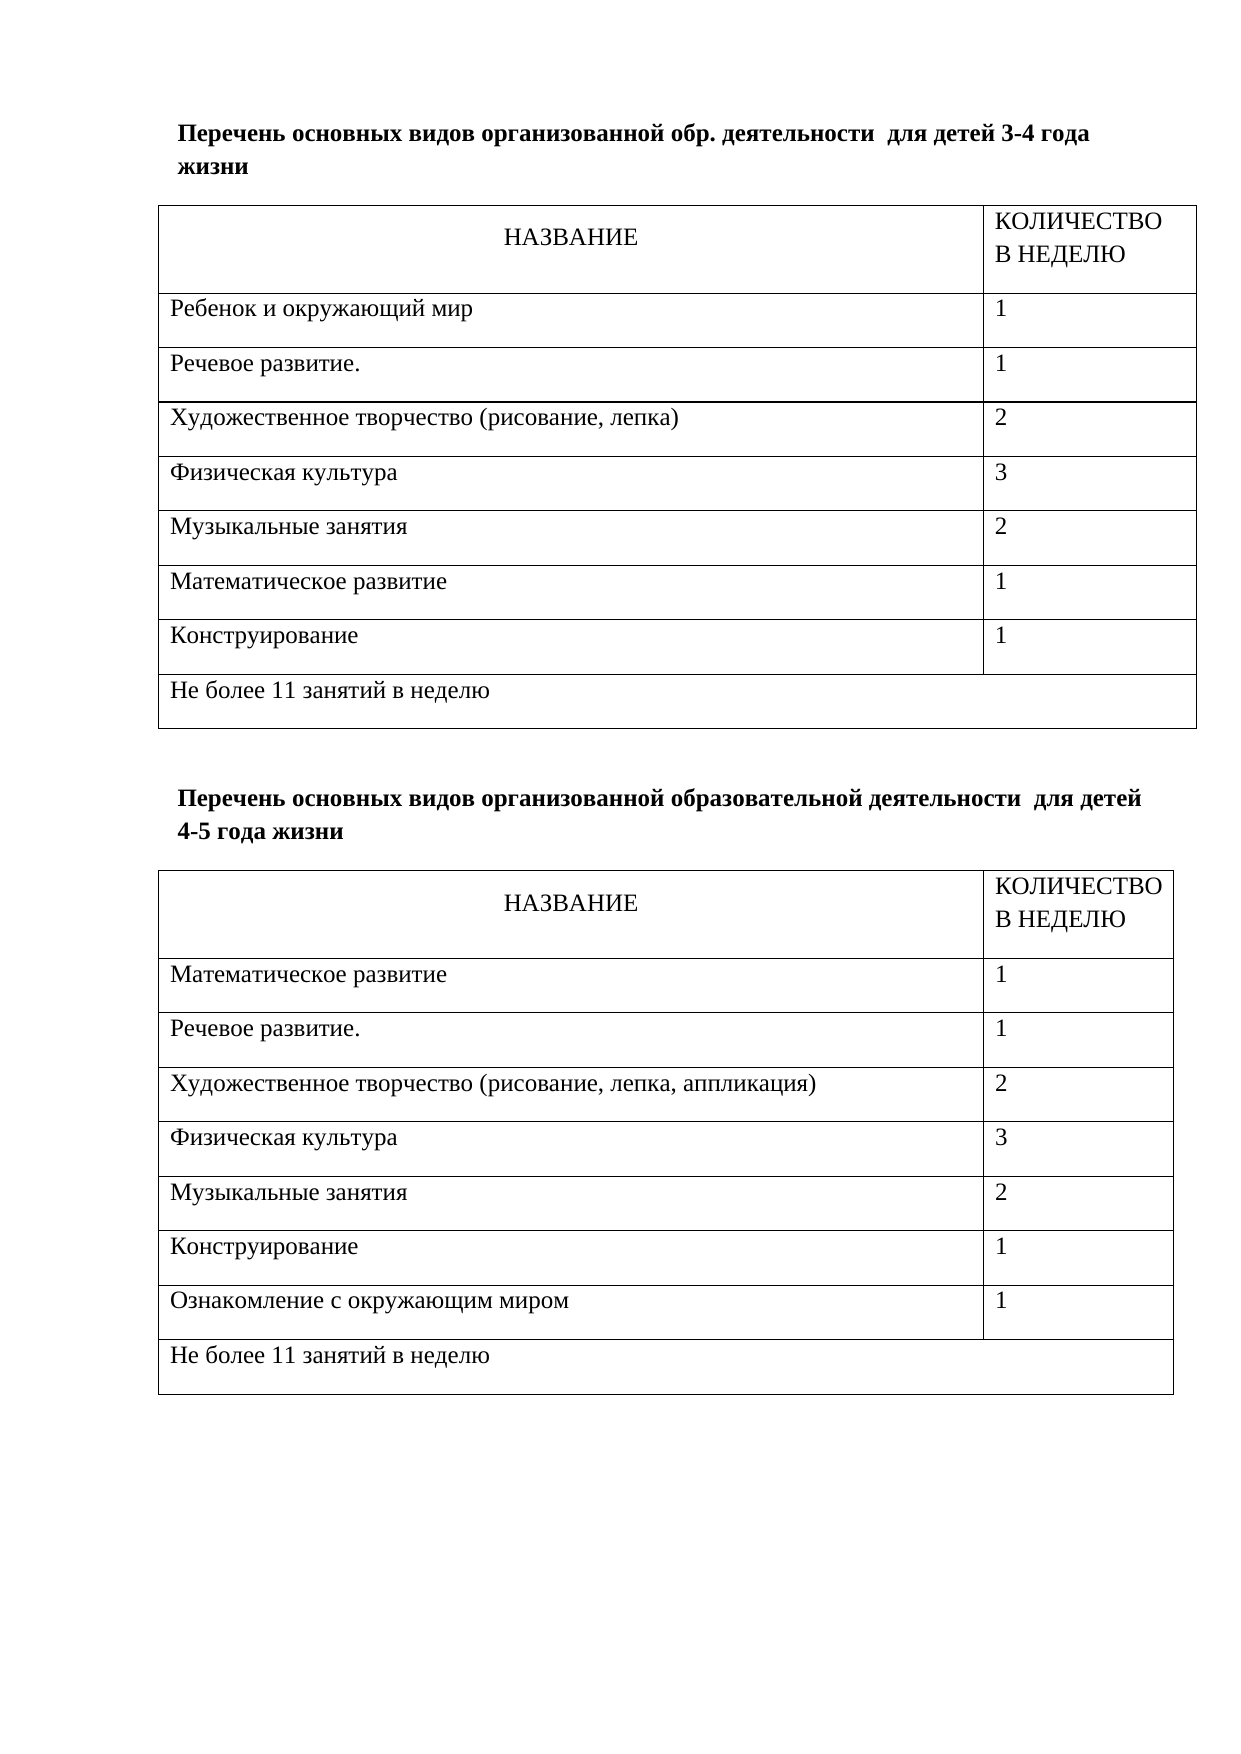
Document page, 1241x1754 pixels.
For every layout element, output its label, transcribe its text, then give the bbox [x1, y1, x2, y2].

table_cell Конструирование [159, 620, 983, 674]
table_cell 1 [984, 294, 1196, 347]
table_header НАЗВАНИЕ [159, 871, 983, 958]
table_cell 1 [984, 566, 1196, 619]
table_cell 2 [984, 1177, 1173, 1230]
table_cell 1 [984, 1231, 1173, 1284]
table_cell Художественное творчество (рисование, лепка, аппликация) [159, 1068, 983, 1121]
table_cell Ребенок и окружающий мир [159, 294, 983, 347]
text Перечень основных видов организованной обр. деятельности для детей 3-4 года жизни [177, 118, 1152, 180]
table_cell Физическая культура [159, 457, 983, 510]
table_header НАЗВАНИЕ [159, 206, 983, 292]
table_cell Математическое развитие [159, 959, 983, 1012]
table_cell Музыкальные занятия [159, 511, 983, 565]
table_cell 2 [984, 1068, 1173, 1121]
table_cell 1 [984, 959, 1173, 1012]
table_cell 2 [984, 403, 1196, 456]
table_cell Конструирование [159, 1231, 983, 1284]
table_cell Не более 11 занятий в неделю [159, 675, 1196, 728]
table_cell 1 [984, 1286, 1173, 1339]
table_cell Не более 11 занятий в неделю [159, 1340, 1173, 1393]
text Перечень основных видов организованной образовательной деятельности для детей 4-5 года жизни [177, 783, 1152, 845]
table_cell Математическое развитие [159, 566, 983, 619]
table_cell 3 [984, 1122, 1173, 1176]
table_cell Речевое развитие. [159, 1013, 983, 1067]
table_cell Музыкальные занятия [159, 1177, 983, 1230]
table_cell 1 [984, 348, 1196, 401]
table_cell Физическая культура [159, 1122, 983, 1176]
table_cell 3 [984, 457, 1196, 510]
table_cell Художественное творчество (рисование, лепка) [159, 403, 983, 456]
table_cell 2 [984, 511, 1196, 565]
table_header КОЛИЧЕСТВО В НЕДЕЛЮ [984, 871, 1173, 958]
table_cell Ознакомление с окружающим миром [159, 1286, 983, 1339]
table_header КОЛИЧЕСТВО В НЕДЕЛЮ [984, 206, 1196, 292]
table_cell 1 [984, 1013, 1173, 1067]
table_cell Речевое развитие. [159, 348, 983, 401]
table_cell 1 [984, 620, 1196, 674]
